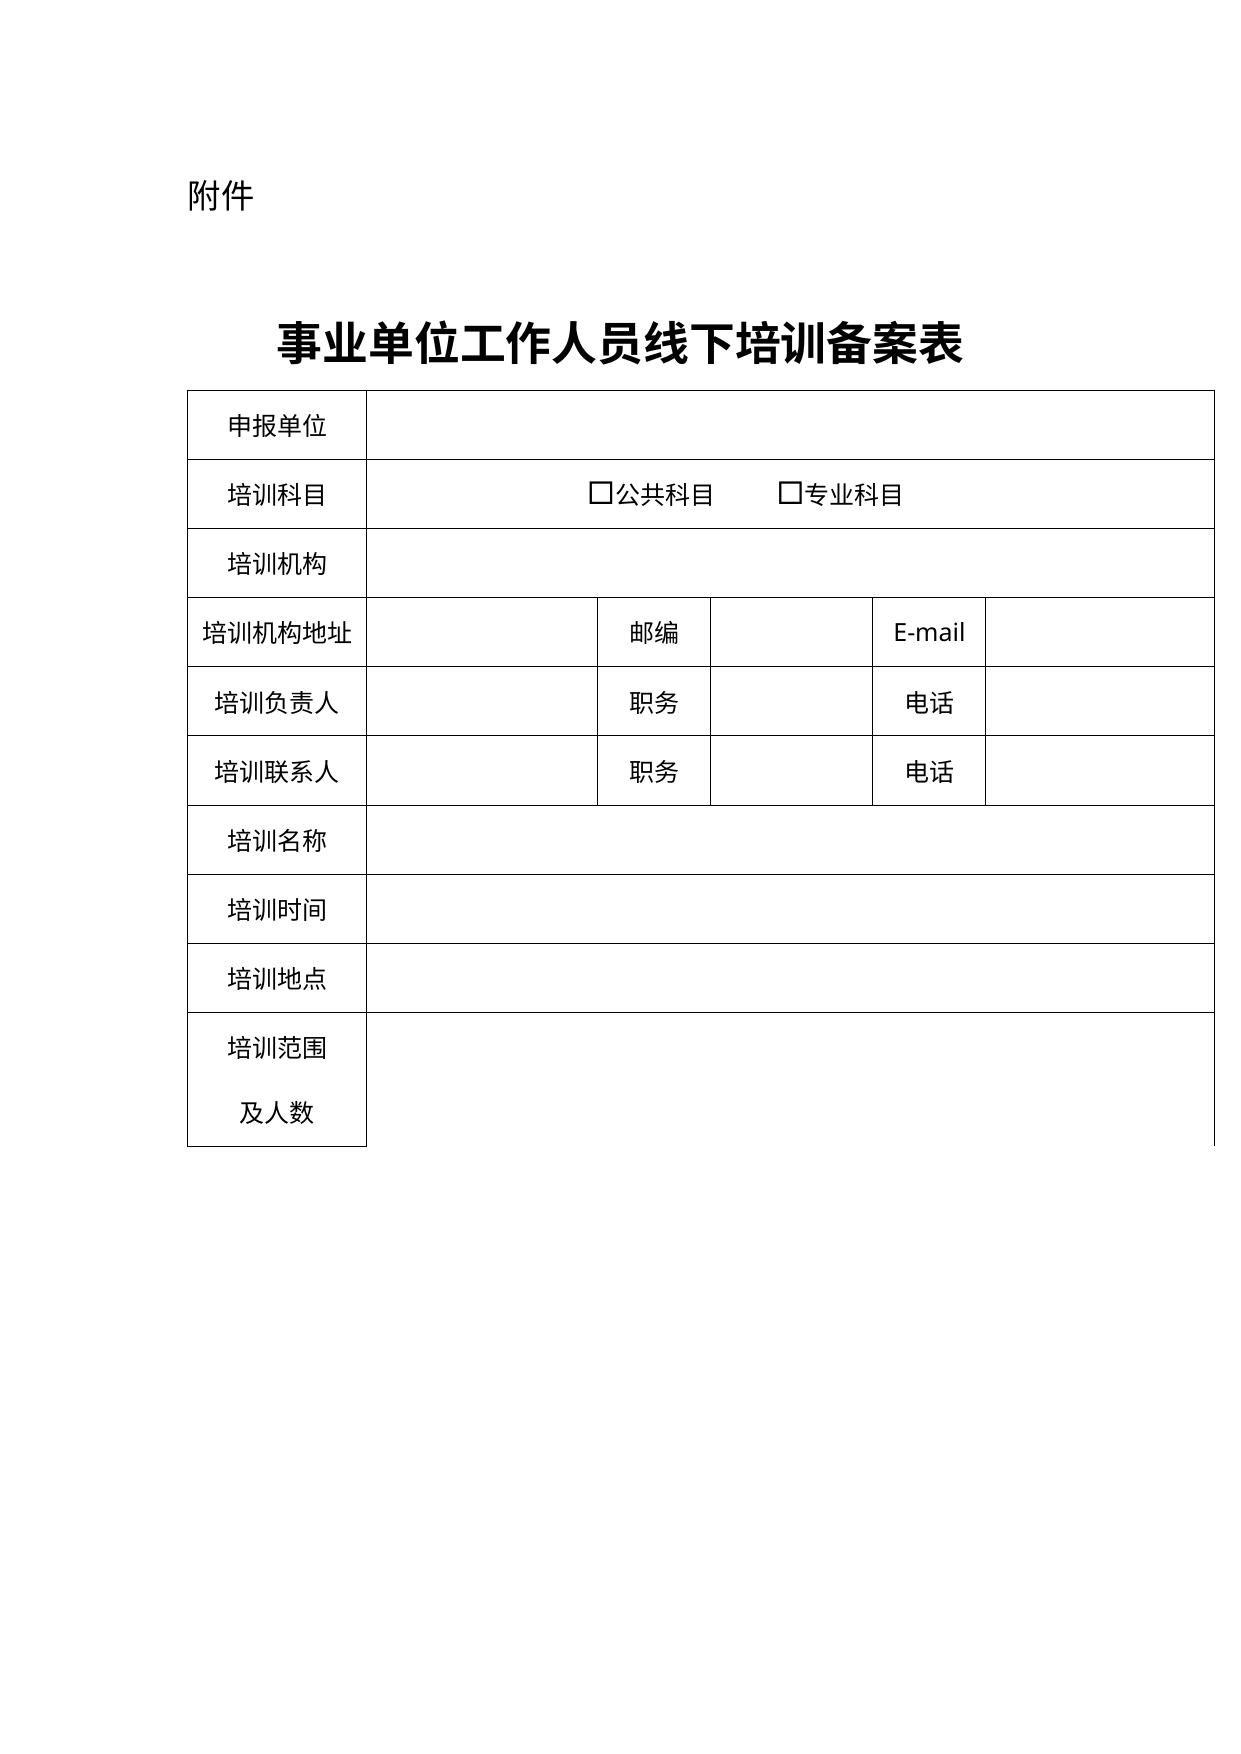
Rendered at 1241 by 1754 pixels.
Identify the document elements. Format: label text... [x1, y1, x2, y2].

table_cell [367, 875, 1214, 943]
table_cell [367, 944, 1214, 1012]
table_cell E-mail [873, 598, 985, 666]
table_cell [711, 667, 872, 735]
table_cell 培训地点 [188, 944, 366, 1012]
table_cell [986, 598, 1214, 666]
table_cell 培训机构 [188, 529, 366, 597]
text 事业单位工作人员线下培训备案表 [187, 292, 1053, 389]
table_cell [367, 1013, 1214, 1146]
table_cell 培训时间 [188, 875, 366, 943]
table_cell [711, 736, 872, 804]
table_cell 职务 [598, 736, 710, 804]
table_cell [711, 598, 872, 666]
table_cell [367, 806, 1214, 874]
table_cell 公共科目 专业科目 [367, 460, 1214, 528]
table_cell [986, 736, 1214, 804]
table_cell 培训范围 及人数 [188, 1013, 366, 1146]
table_cell 电话 [873, 736, 985, 804]
table_cell 培训负责人 [188, 667, 366, 735]
table_cell 邮编 [598, 598, 710, 666]
table_cell 培训机构地址 [188, 598, 366, 666]
table_cell 培训联系人 [188, 736, 366, 804]
table_cell [367, 598, 597, 666]
table_header [367, 391, 1214, 459]
table_cell [986, 667, 1214, 735]
table_header 申报单位 [188, 391, 366, 459]
table_cell 电话 [873, 667, 985, 735]
table_cell 培训名称 [188, 806, 366, 874]
table_cell 职务 [598, 667, 710, 735]
table_cell [367, 529, 1214, 597]
table_cell [367, 667, 597, 735]
text 附件 [187, 162, 1053, 227]
table_cell [367, 736, 597, 804]
table_cell 培训科目 [188, 460, 366, 528]
